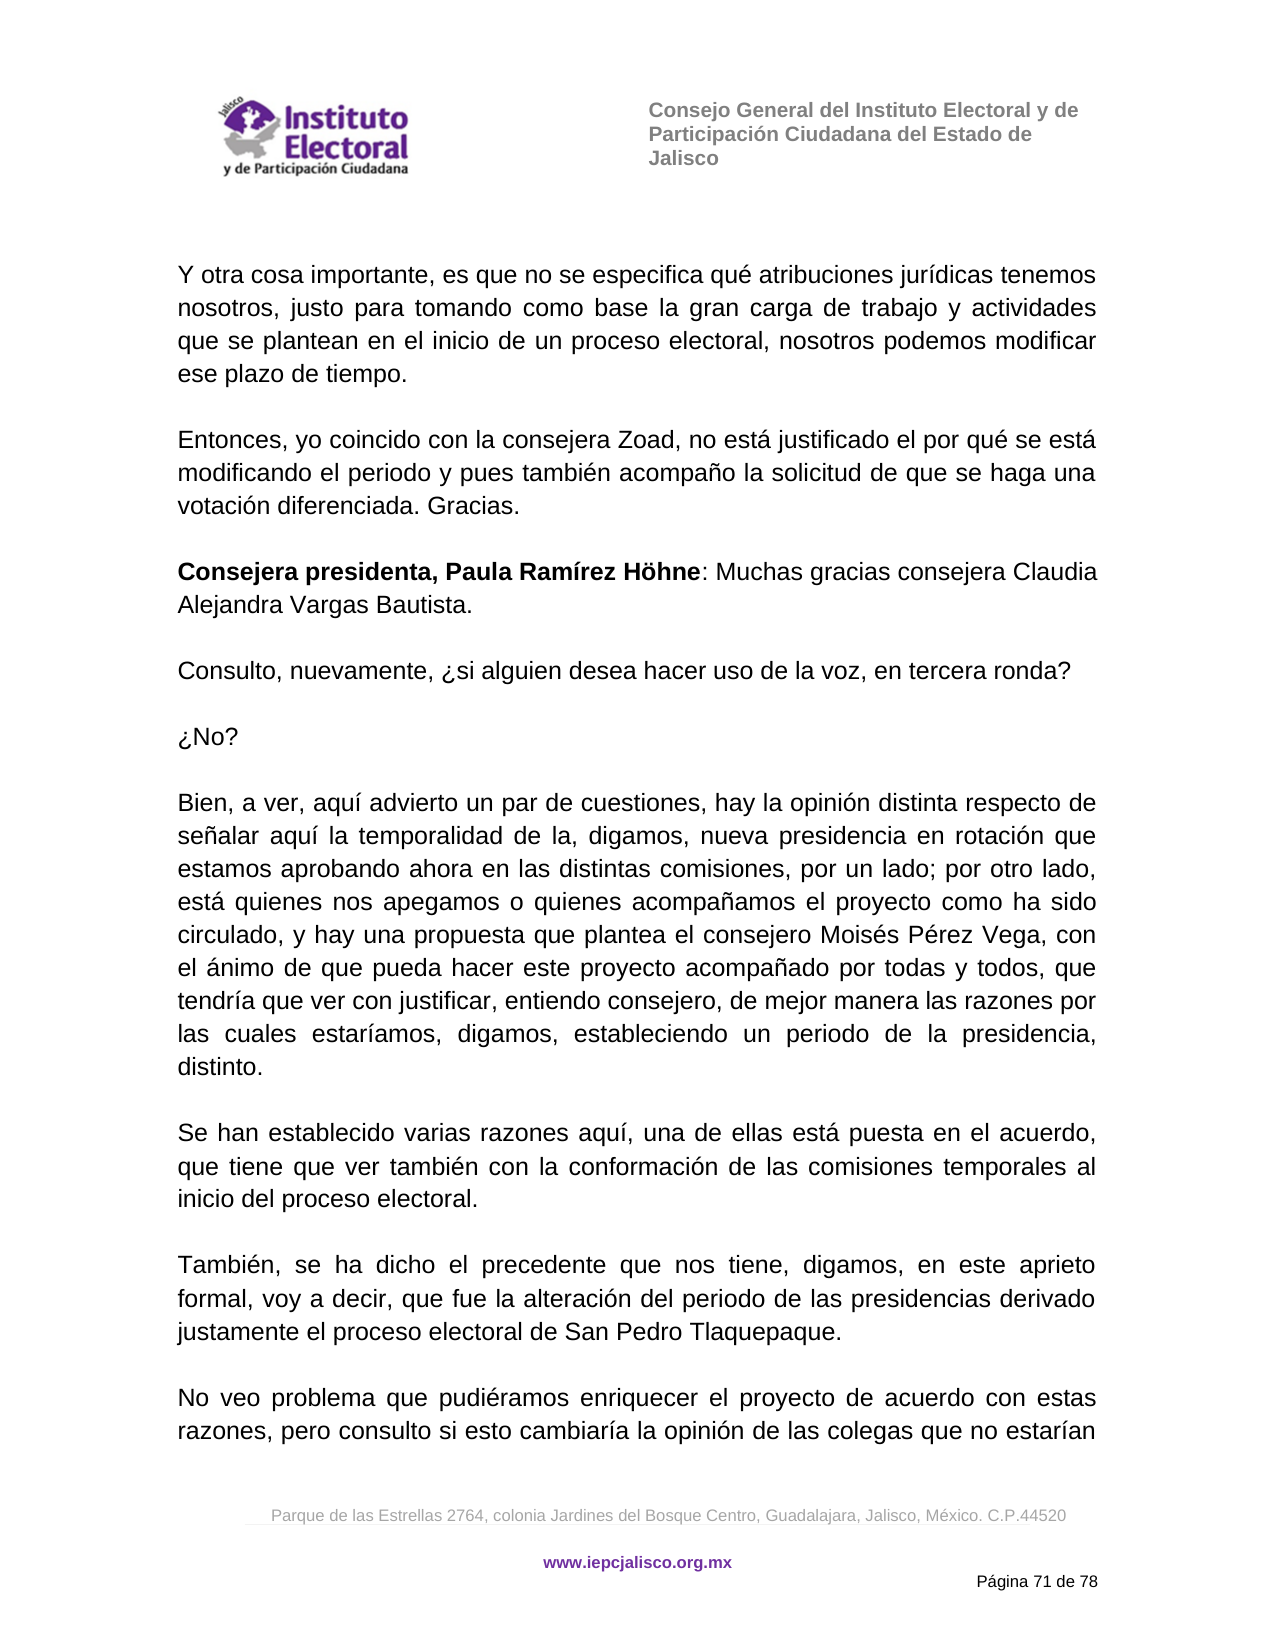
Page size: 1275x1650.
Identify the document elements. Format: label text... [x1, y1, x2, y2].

text Entonces, yo coincido con la consejera Zoad, no está justificado el por qué se está modificando el periodo y pues también acompaño la solicitud de que se haga una votación diferenciada. Gracias. [177, 425, 1098, 520]
text También, se ha dicho el precedente que nos tiene, digamos, en este aprieto formal, voy a decir, que fue la alteración del periodo de las presidencias derivado justamente el proceso electoral de San Pedro Tlaquepaque. [177, 1251, 1098, 1345]
text Y otra cosa importante, es que no se especifica qué atribuciones jurídicas tenemos nosotros, justo para tomando como base la gran carga de trabajo y actividades que se plantean en el inicio de un proceso electoral, nosotros podemos modificar ese plazo de tiempo. [177, 260, 1098, 388]
text Consejera presidenta, Paula Ramírez Höhne: Muchas gracias consejera Claudia Alejandra Vargas Bautista. [177, 557, 1098, 619]
picture [188, 73, 436, 199]
text Se han establecido varias razones aquí, una de ellas está puesta en el acuerdo, que tiene que ver también con la conformación de las comisiones temporales al inicio del proceso electoral. [177, 1118, 1098, 1213]
text Consulto, nuevamente, ¿si alguien desea hacer uso de la voz, en tercera ronda? [177, 656, 1098, 685]
text ¿No? [177, 722, 1098, 751]
text Bien, a ver, aquí advierto un par de cuestiones, hay la opinión distinta respecto de señalar aquí la temporalidad de la, digamos, nueva presidencia en rotación que estamos aprobando ahora en las distintas comisiones, por un lado; por otro lado, está quienes nos apegamos o quienes acompañamos el proyecto como ha sido circulado, y hay una propuesta que plantea el consejero Moisés Pérez Vega, con el ánimo de que pueda hacer este proyecto acompañado por todas y todos, que tendría que ver con justificar, entiendo consejero, de mejor manera las razones por las cuales estaríamos, digamos, estableciendo un periodo de la presidencia, distinto. [177, 788, 1098, 1081]
